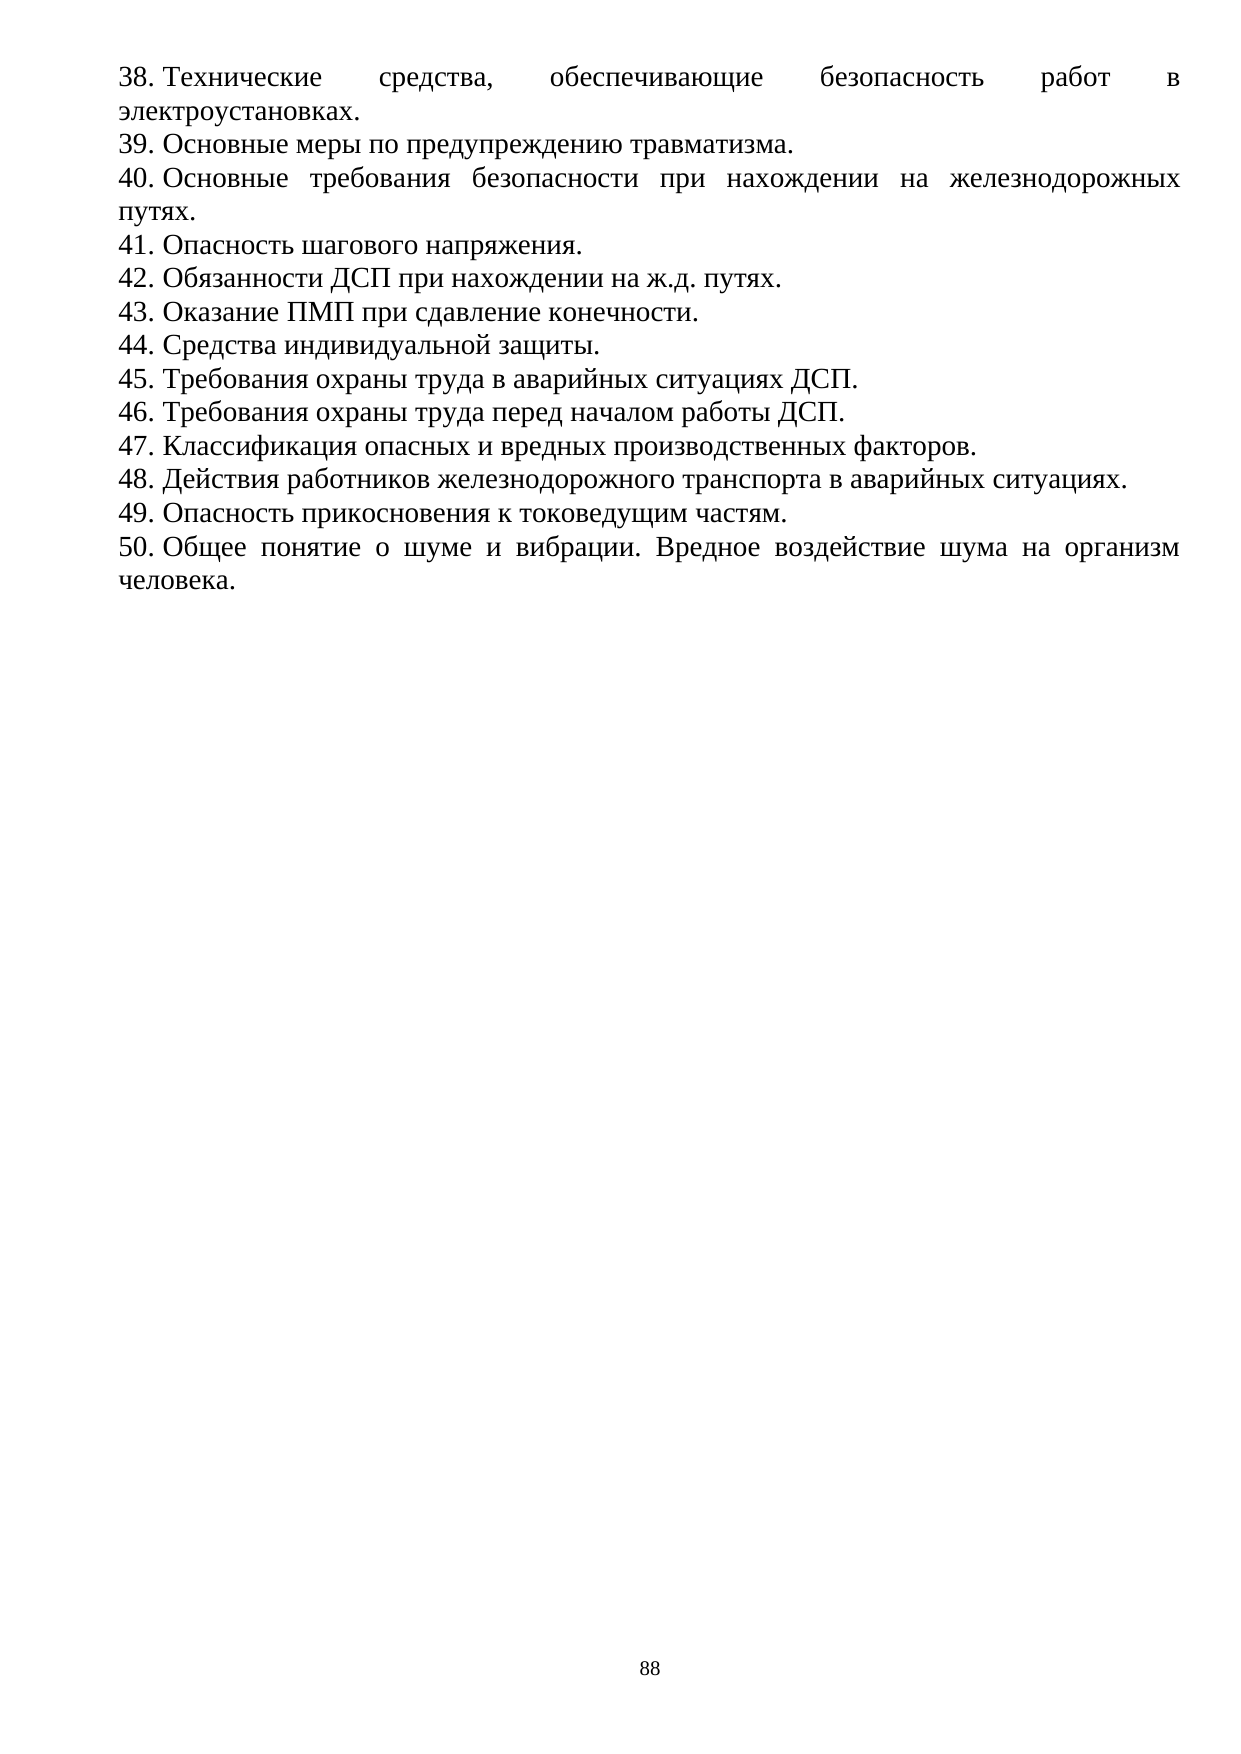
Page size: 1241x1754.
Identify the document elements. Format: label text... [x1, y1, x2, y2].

list Опасность прикосновения к токоведущим частям. [118, 495, 1181, 529]
list Классификация опасных и вредных производственных факторов. [118, 428, 1181, 462]
list Требования охраны труда перед началом работы ДСП. [118, 394, 1181, 428]
list Опасность шагового напряжения. [118, 227, 1181, 260]
list Технические средства, обеспечивающие безопасность работ в электроустановках. [118, 59, 1181, 126]
list Действия работников железнодорожного транспорта в аварийных ситуациях. [118, 462, 1181, 495]
list Основные требования безопасности при нахождении на железнодорожных путях. [118, 160, 1181, 227]
list Обязанности ДСП при нахождении на ж.д. путях. [118, 260, 1181, 294]
list Оказание ПМП при сдавление конечности. [118, 294, 1181, 327]
list Основные меры по предупреждению травматизма. [118, 126, 1181, 160]
list Средства индивидуальной защиты. [118, 327, 1181, 361]
list Требования охраны труда в аварийных ситуациях ДСП. [118, 361, 1181, 394]
list Общее понятие о шуме и вибрации. Вредное воздействие шума на организм человека. [118, 529, 1181, 596]
